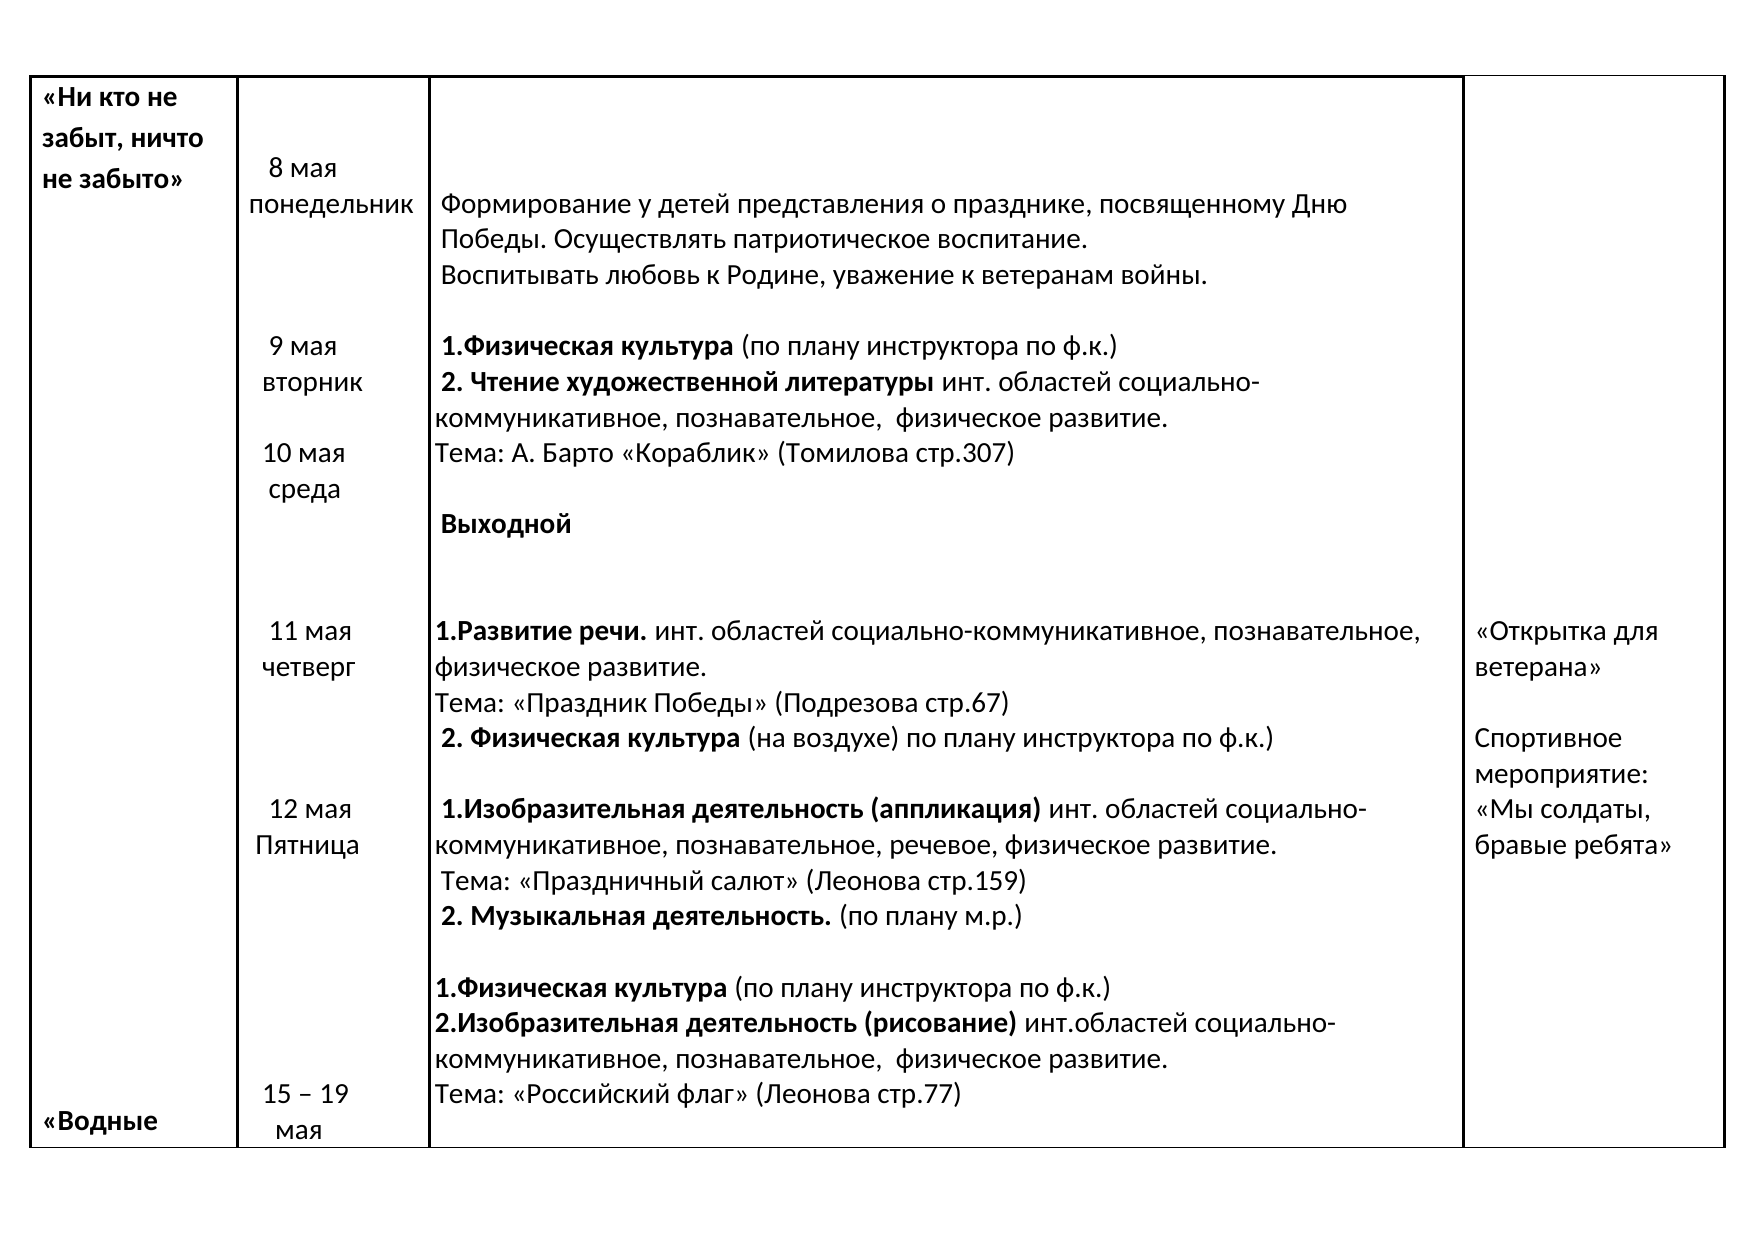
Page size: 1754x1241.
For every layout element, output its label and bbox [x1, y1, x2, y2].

table_cell [239, 78, 428, 1147]
table_cell [32, 78, 236, 1147]
table_cell [431, 78, 1462, 1147]
